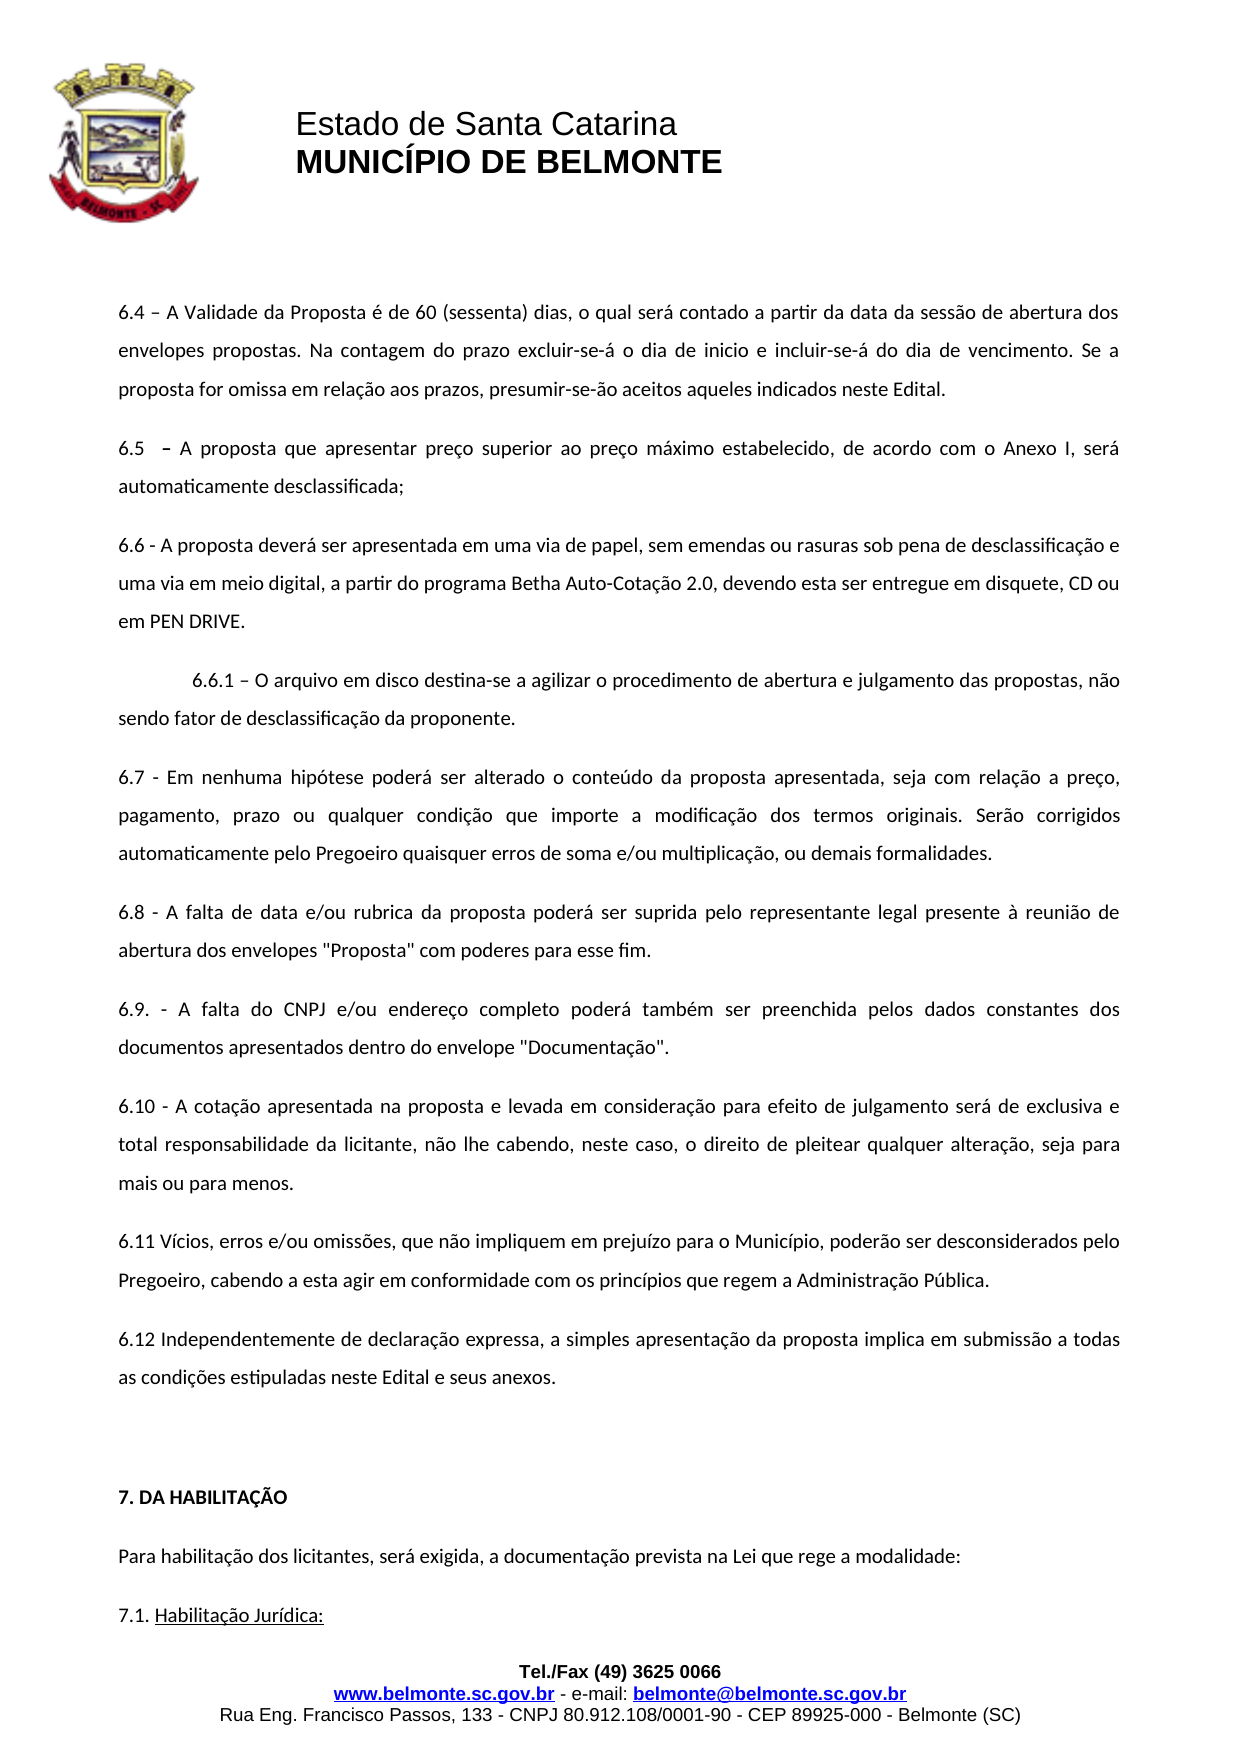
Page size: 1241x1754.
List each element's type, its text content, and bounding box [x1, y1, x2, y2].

text 6.10 - A cotação apresentada na proposta e levada em consideração para efeito de julgamento será de exclusiva e total responsabilidade da licitante, não lhe cabendo, neste caso, o direito de pleitear qualquer alteração, seja para mais ou para menos. [118, 1093, 1122, 1195]
picture [26, 44, 225, 243]
text 7.1. Habilitação Jurídica: [118, 1602, 1122, 1628]
text Para habilitação dos licitantes, será exigida, a documentação prevista na Lei que rege a modalidade: [118, 1543, 1122, 1569]
text 6.11 Vícios, erros e/ou omissões, que não impliquem em prejuízo para o Município, poderão ser desconsiderados pelo Pregoeiro, cabendo a esta agir em conformidade com os princípios que regem a Administração Pública. [118, 1229, 1122, 1292]
text 6.8 - A falta de data e/ou rubrica da proposta poderá ser suprida pelo representante legal presente à reunião de abertura dos envelopes "Proposta" com poderes para esse fim. [118, 899, 1122, 963]
text 6.12 Independentemente de declaração expressa, a simples apresentação da proposta implica em submissão a todas as condições estipuladas neste Edital e seus anexos. [118, 1326, 1122, 1389]
text 6.5 – A proposta que apresentar preço superior ao preço máximo estabelecido, de acordo com o Anexo I, será automaticamente desclassificada; [118, 435, 1122, 498]
text 6.6.1 – O arquivo em disco destina-se a agilizar o procedimento de abertura e julgamento das propostas, não sendo fator de desclassificação da proponente. [118, 667, 1122, 731]
text 6.7 - Em nenhuma hipótese poderá ser alterado o conteúdo da proposta apresentada, seja com relação a preço, pagamento, prazo ou qualquer condição que importe a modificação dos termos originais. Serão corrigidos automaticamente pelo Pregoeiro quaisquer erros de soma e/ou multiplicação, ou demais formalidades. [118, 764, 1122, 866]
text 6.9. - A falta do CNPJ e/ou endereço completo poderá também ser preenchida pelos dados constantes dos documentos apresentados dentro do envelope "Documentação". [118, 996, 1122, 1060]
text 7. DA HABILITAÇÃO [118, 1484, 1122, 1510]
text 6.4 – A Validade da Proposta é de 60 (sessenta) dias, o qual será contado a partir da data da sessão de abertura dos envelopes propostas. Na contagem do prazo excluir-se-á o dia de inicio e incluir-se-á do dia de vencimento. Se a proposta for omissa em relação aos prazos, presumir-se-ão aceitos aqueles indicados neste Edital. [118, 299, 1122, 401]
text 6.6 - A proposta deverá ser apresentada em uma via de papel, sem emendas ou rasuras sob pena de desclassificação e uma via em meio digital, a partir do programa Betha Auto-Cotação 2.0, devendo esta ser entregue em disquete, CD ou em PEN DRIVE. [118, 532, 1122, 633]
